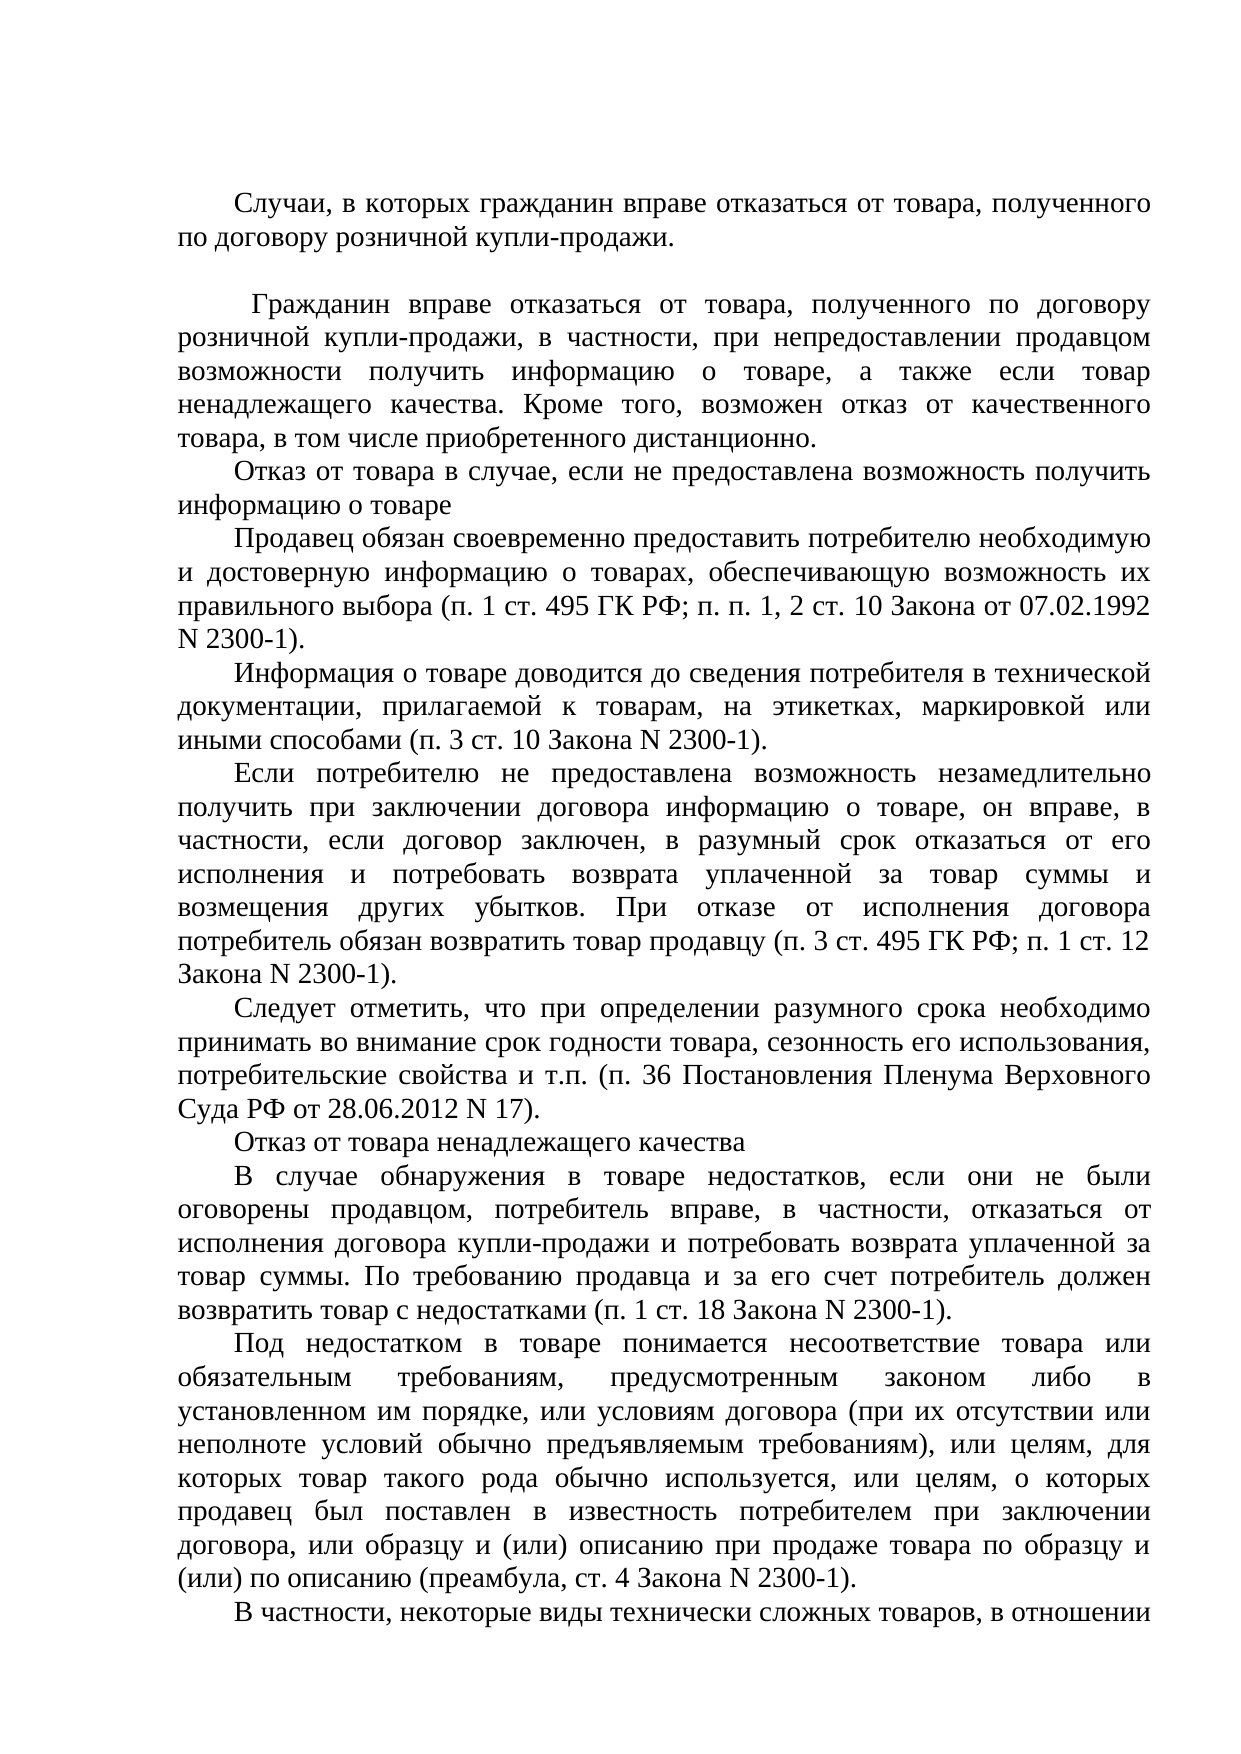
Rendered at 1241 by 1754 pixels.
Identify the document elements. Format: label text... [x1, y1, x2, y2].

text Информация о товаре доводится до сведения потребителя в технической документации, прилагаемой к товарам, на этикетках, маркировкой или иными способами (п. 3 ст. 10 Закона N 2300-1). [177, 655, 1152, 755]
text Отказ от товара ненадлежащего качества [177, 1124, 1152, 1158]
text Отказ от товара в случае, если не предоставлена возможность получить информацию о товаре [177, 453, 1152, 521]
text Под недостатком в товаре понимается несоответствие товара или обязательным требованиям, предусмотренным законом либо в установленном им порядке, или условиям договора (при их отсутствии или неполноте условий обычно предъявляемым требованиям), или целям, для которых товар такого рода обычно используется, или целям, о которых продавец был поставлен в известность потребителем при заключении договора, или образцу и (или) описанию при продаже товара по образцу и (или) по описанию (преамбула, ст. 4 Закона N 2300-1). [177, 1326, 1152, 1594]
text Продавец обязан своевременно предоставить потребителю необходимую и достоверную информацию о товарах, обеспечивающую возможность их правильного выбора (п. 1 ст. 495 ГК РФ; п. п. 1, 2 ст. 10 Закона от 07.02.1992 N 2300-1). [177, 521, 1152, 655]
text Следует отметить, что при определении разумного срока необходимо принимать во внимание срок годности товара, сезонность его использования, потребительские свойства и т.п. (п. 36 Постановления Пленума Верховного Суда РФ от 28.06.2012 N 17). [177, 990, 1152, 1124]
text Если потребителю не предоставлена возможность незамедлительно получить при заключении договора информацию о товаре, он вправе, в частности, если договор заключен, в разумный срок отказаться от его исполнения и потребовать возврата уплаченной за товар суммы и возмещения других убытков. При отказе от исполнения договора потребитель обязан возвратить товар продавцу (п. 3 ст. 495 ГК РФ; п. 1 ст. 12 Закона N 2300-1). [177, 755, 1152, 990]
text Случаи, в которых гражданин вправе отказаться от товара, полученного по договору розничной купли-продажи. [177, 185, 1152, 252]
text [177, 1594, 1152, 1627]
text В случае обнаружения в товаре недостатков, если они не были оговорены продавцом, потребитель вправе, в частности, отказаться от исполнения договора купли-продажи и потребовать возврата уплаченной за товар суммы. По требованию продавца и за его счет потребитель должен возвратить товар с недостатками (п. 1 ст. 18 Закона N 2300-1). [177, 1158, 1152, 1326]
text Гражданин вправе отказаться от товара, полученного по договору розничной купли-продажи, в частности, при непредоставлении продавцом возможности получить информацию о товаре, а также если товар ненадлежащего качества. Кроме того, возможен отказ от качественного товара, в том числе приобретенного дистанционно. [177, 286, 1152, 453]
